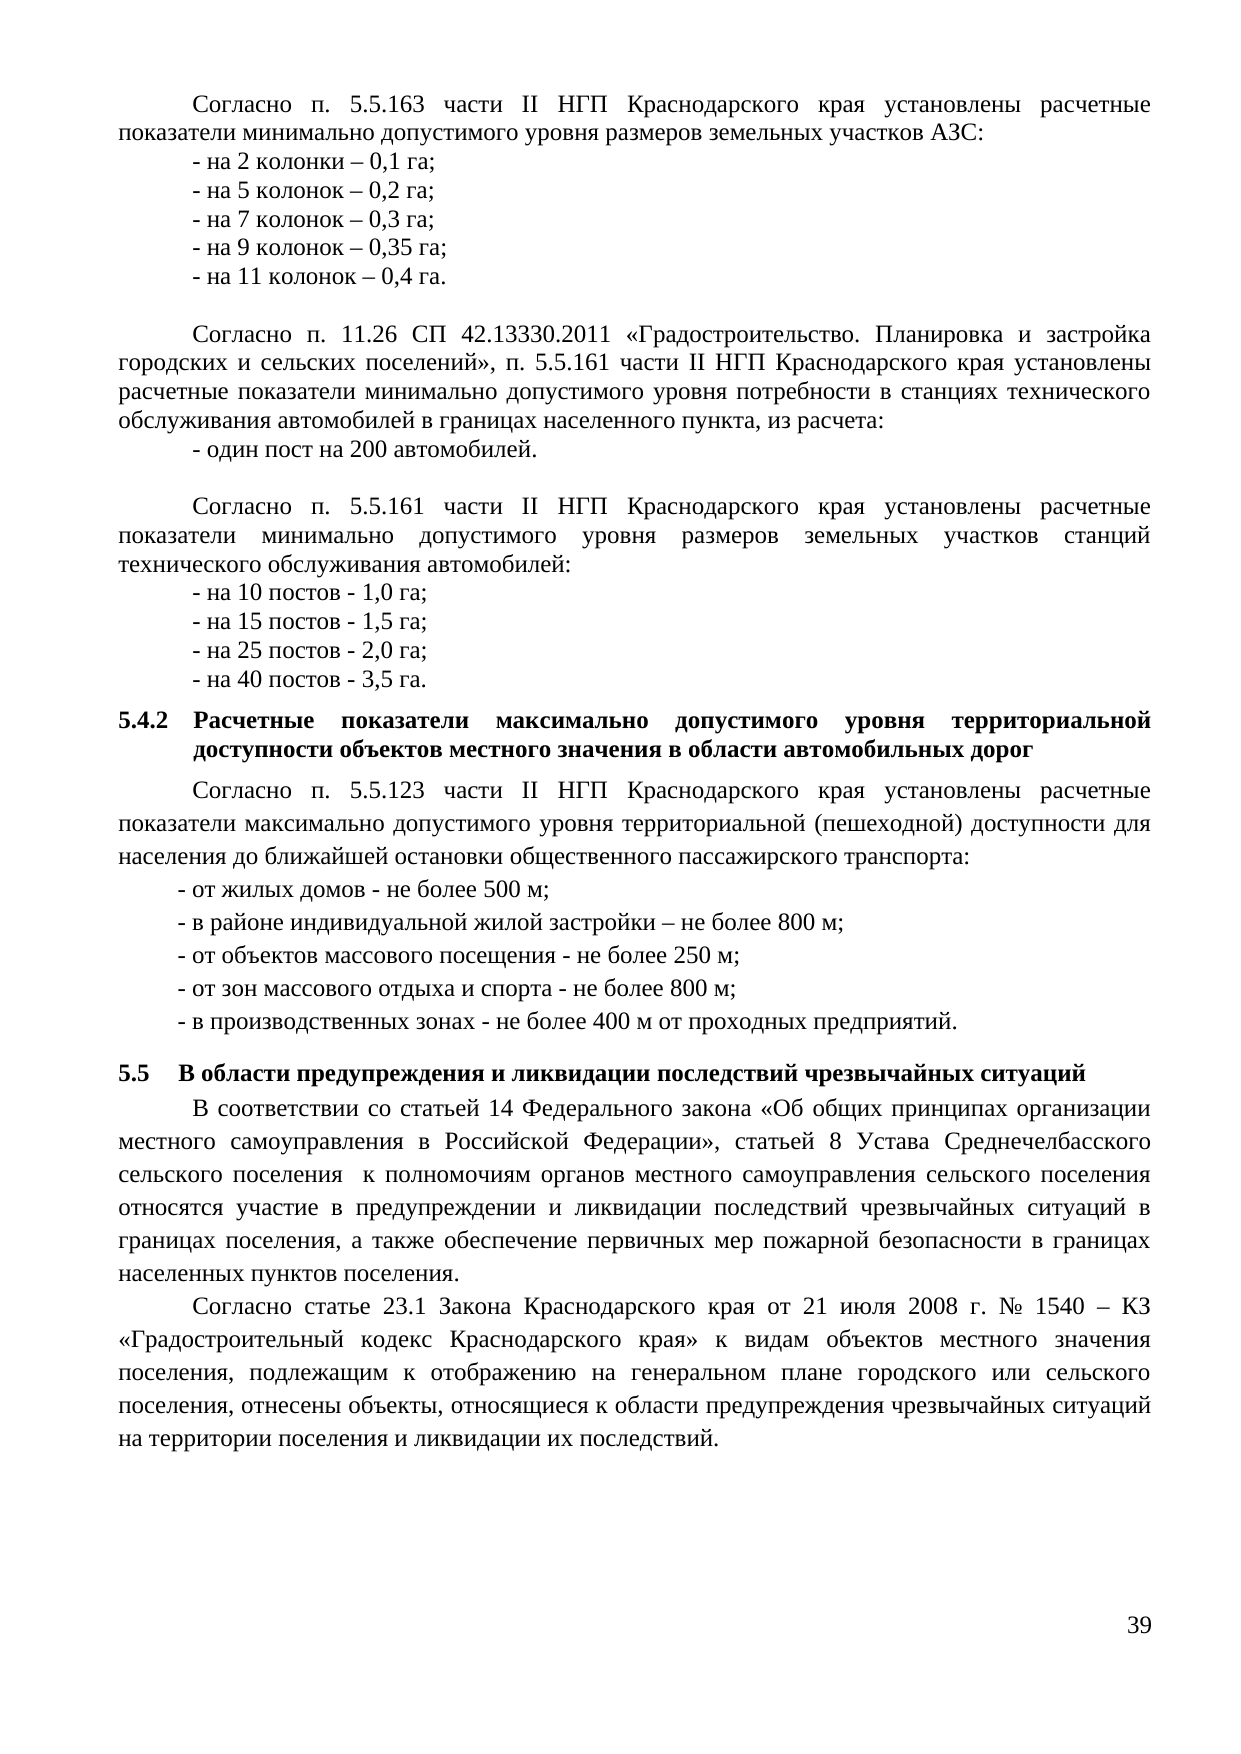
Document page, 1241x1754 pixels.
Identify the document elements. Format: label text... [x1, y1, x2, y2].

text - на 11 колонок – 0,4 га. [118, 261, 1152, 290]
text - в районе индивидуальной жилой застройки – не более 800 м; [118, 907, 1152, 936]
text Согласно п. 5.5.163 части II НГП Краснодарского края установлены расчетные показатели минимально допустимого уровня размеров земельных участков АЗС: [118, 89, 1152, 146]
text Согласно п. 5.5.123 части II НГП Краснодарского края установлены расчетные показатели максимально допустимого уровня территориальной (пешеходной) доступности для населения до ближайшей остановки общественного пассажирского транспорта: [118, 775, 1152, 870]
text - на 25 постов - 2,0 га; [118, 635, 1152, 664]
text В соответствии со статьей 14 Федерального закона «Об общих принципах организации местного самоуправления в Российской Федерации», статьей 8 Устава Среднечелбасского сельского поселения к полномочиям органов местного самоуправления сельского поселения относятся участие в предупреждении и ликвидации последствий чрезвычайных ситуаций в границах поселения, а также обеспечение первичных мер пожарной безопасности в границах населенных пунктов поселения. [118, 1093, 1152, 1287]
text - на 5 колонок – 0,2 га; [118, 175, 1152, 204]
text - на 15 постов - 1,5 га; [118, 606, 1152, 635]
text - на 2 колонки – 0,1 га; [118, 146, 1152, 175]
subtitle Расчетные показатели максимально допустимого уровня территориальной доступности объектов местного значения в области автомобильных дорог [118, 705, 1152, 762]
text - на 40 постов - 3,5 га. [118, 664, 1152, 692]
text Согласно статье 23.1 Закона Краснодарского края от 21 июля 2008 г. № 1540 – КЗ «Градостроительный кодекс Краснодарского края» к видам объектов местного значения поселения, подлежащим к отображению на генеральном плане городского или сельского поселения, отнесены объекты, относящиеся к области предупреждения чрезвычайных ситуаций на территории поселения и ликвидации их последствий. [118, 1291, 1152, 1452]
text Согласно п. 11.26 СП 42.13330.2011 «Градостроительство. Планировка и застройка городских и сельских поселений», п. 5.5.161 части II НГП Краснодарского края установлены расчетные показатели минимально допустимого уровня потребности в станциях технического обслуживания автомобилей в границах населенного пункта, из расчета: [118, 319, 1152, 434]
text - на 10 постов - 1,0 га; [118, 577, 1152, 606]
text - от объектов массового посещения - не более 250 м; [118, 940, 1152, 969]
text - от зон массового отдыха и спорта - не более 800 м; [118, 973, 1152, 1002]
text Согласно п. 5.5.161 части II НГП Краснодарского края установлены расчетные показатели минимально допустимого уровня размеров земельных участков станций технического обслуживания автомобилей: [118, 491, 1152, 577]
text - на 7 колонок – 0,3 га; [118, 204, 1152, 232]
text - на 9 колонок – 0,35 га; [118, 232, 1152, 261]
subtitle В области предупреждения и ликвидации последствий чрезвычайных ситуаций [118, 1058, 1152, 1087]
text - один пост на 200 автомобилей. [118, 434, 1152, 462]
text - от жилых домов - не более 500 м; [118, 874, 1152, 903]
text - в производственных зонах - не более 400 м от проходных предприятий. [118, 1006, 1152, 1035]
